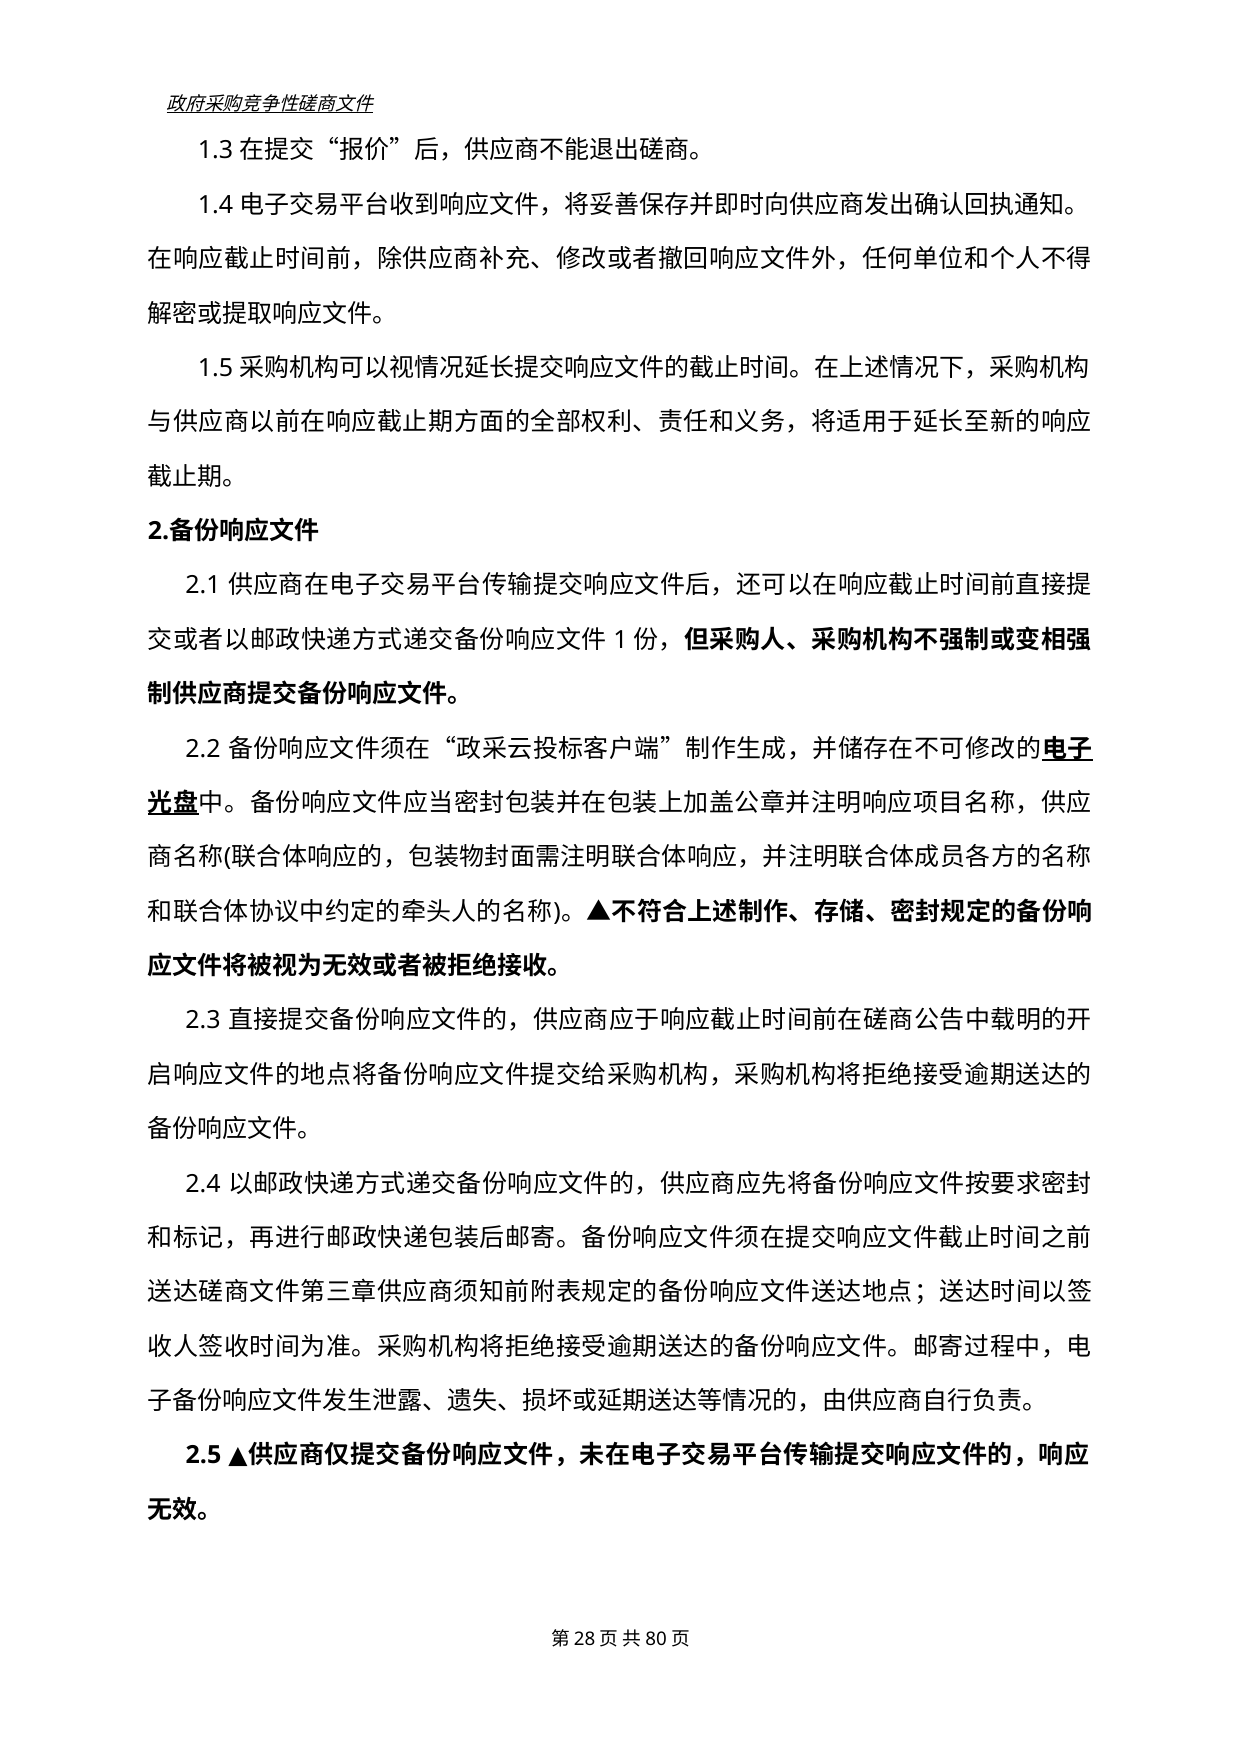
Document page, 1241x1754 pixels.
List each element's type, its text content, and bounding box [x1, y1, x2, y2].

text 2.3 直接提交备份响应文件的，供应商应于响应截止时间前在磋商公告中载明的开启响应文件的地点将备份响应文件提交给采购机构，采购机构将拒绝接受逾期送达的备份响应文件。 [148, 1000, 1092, 1145]
text 1.4 电子交易平台收到响应文件，将妥善保存并即时向供应商发出确认回执通知。在响应截止时间前，除供应商补充、修改或者撤回响应文件外，任何单位和个人不得解密或提取响应文件。 [148, 184, 1092, 329]
text 1.3 在提交“报价”后，供应商不能退出磋商。 [148, 130, 1092, 166]
text 2.4 以邮政快递方式递交备份响应文件的，供应商应先将备份响应文件按要求密封和标记，再进行邮政快递包装后邮寄。备份响应文件须在提交响应文件截止时间之前送达磋商文件第三章供应商须知前附表规定的备份响应文件送达地点；送达时间以签收人签收时间为准。采购机构将拒绝接受逾期送达的备份响应文件。邮寄过程中，电子备份响应文件发生泄露、遗失、损坏或延期送达等情况的，由供应商自行负责。 [148, 1163, 1092, 1417]
text 2.1 供应商在电子交易平台传输提交响应文件后，还可以在响应截止时间前直接提交或者以邮政快递方式递交备份响应文件1份，但采购人、采购机构不强制或变相强制供应商提交备份响应文件。 [148, 565, 1092, 710]
text 2.备份响应文件 [148, 511, 1092, 547]
text 2.5 ▲供应商仅提交备份响应文件，未在电子交易平台传输提交响应文件的，响应无效。 [148, 1435, 1092, 1526]
text 2.2 备份响应文件须在“政采云投标客户端”制作生成，并储存在不可修改的电子光盘中。备份响应文件应当密封包装并在包装上加盖公章并注明响应项目名称，供应商名称(联合体响应的，包装物封面需注明联合体响应，并注明联合体成员各方的名称和联合体协议中约定的牵头人的名称)。▲不符合上述制作、存储、密封规定的备份响应文件将被视为无效或者被拒绝接收。 [148, 728, 1092, 982]
text 1.5 采购机构可以视情况延长提交响应文件的截止时间。在上述情况下，采购机构与供应商以前在响应截止期方面的全部权利、责任和义务，将适用于延长至新的响应截止期。 [148, 347, 1092, 492]
